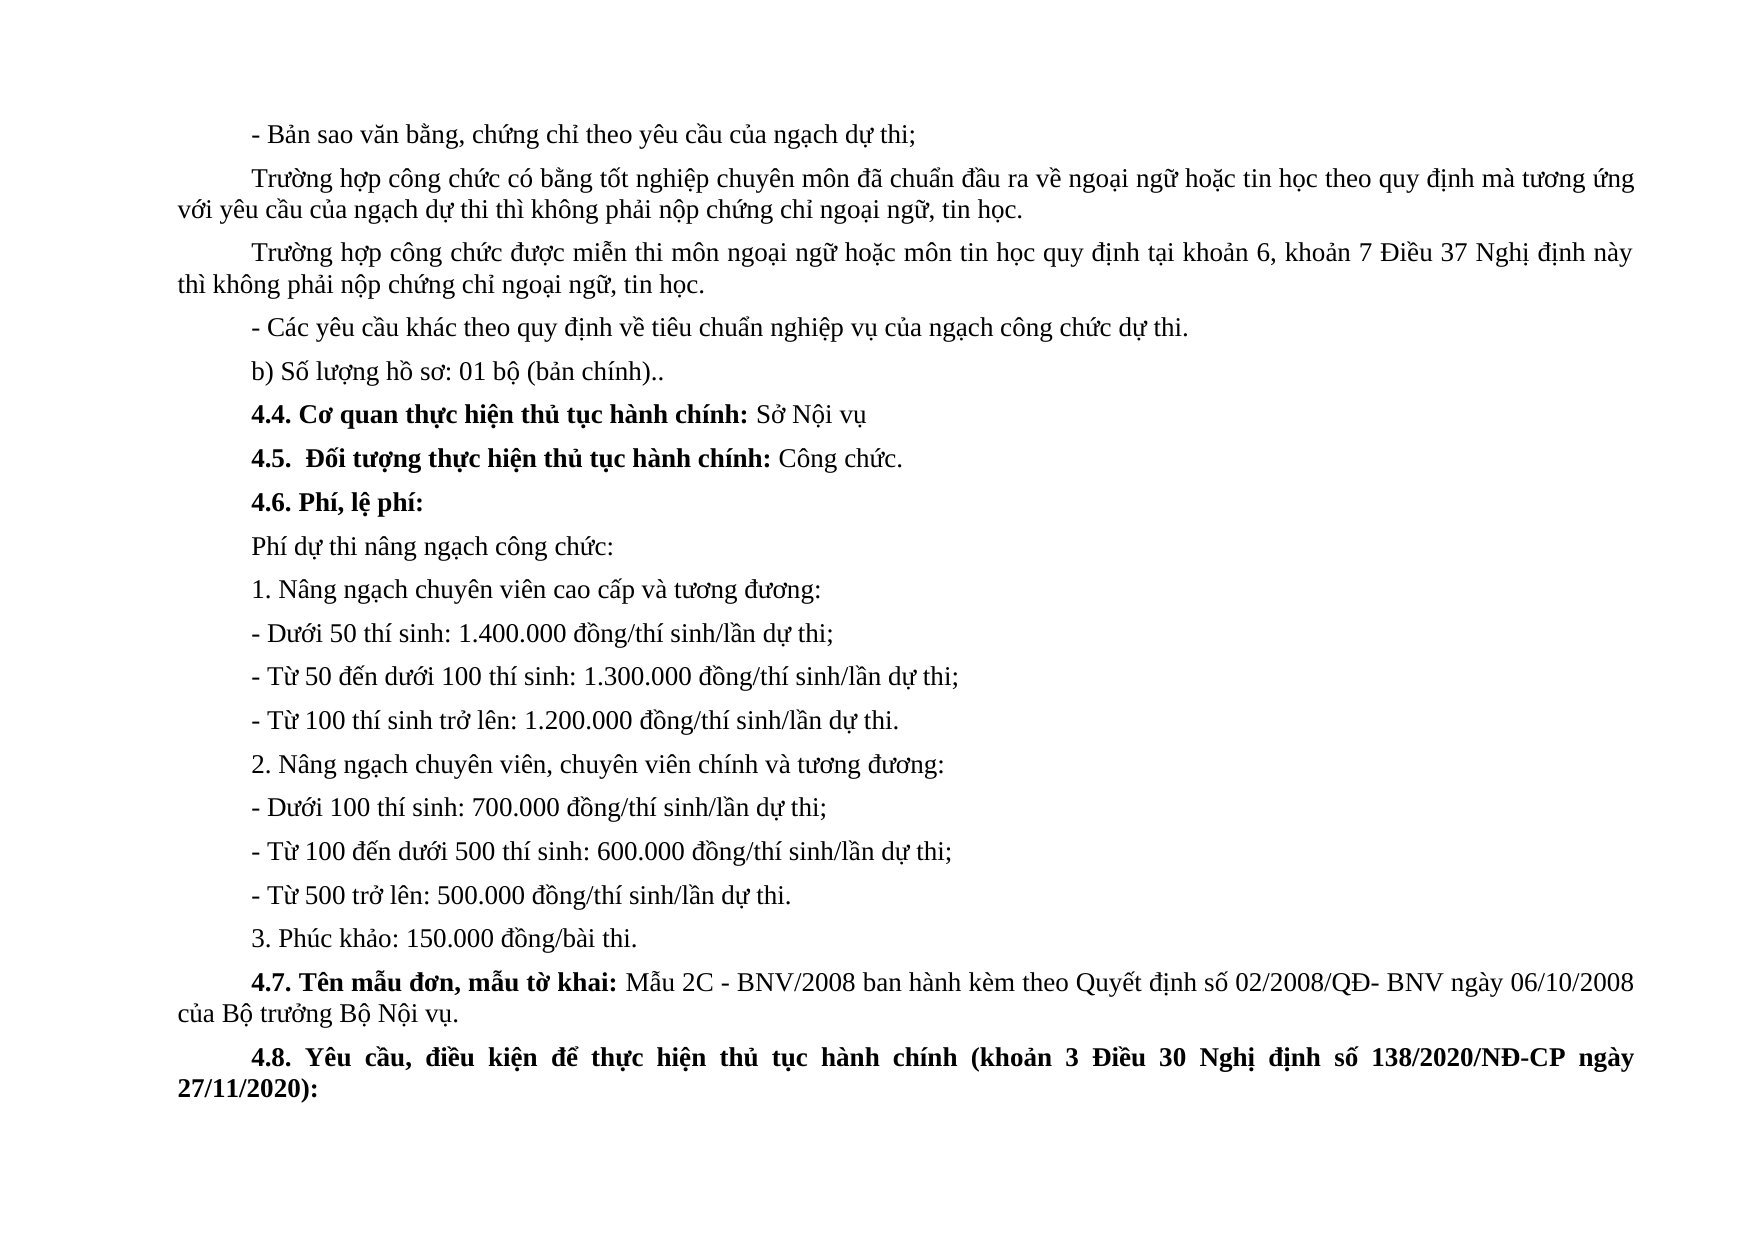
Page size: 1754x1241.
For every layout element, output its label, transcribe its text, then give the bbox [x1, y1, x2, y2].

text b) Số lượng hồ sơ: 01 bộ (bản chính).. [177, 355, 1636, 386]
text 2. Nâng ngạch chuyên viên, chuyên viên chính và tương đương: [177, 748, 1636, 779]
text - Từ 50 đến dưới 100 thí sinh: 1.300.000 đồng/thí sinh/lần dự thi; [177, 661, 1636, 692]
text - Dưới 100 thí sinh: 700.000 đồng/thí sinh/lần dự thi; [177, 791, 1636, 823]
text Trường hợp công chức được miễn thi môn ngoại ngữ hoặc môn tin học quy định tại khoản 6, khoản 7 Điều 37 Nghị định này thì không phải nộp chứng chỉ ngoại ngữ, tin học. [177, 237, 1636, 299]
text 4.5. Đối tượng thực hiện thủ tục hành chính: Công chức. [177, 442, 1636, 473]
text 4.7. Tên mẫu đơn, mẫu tờ khai: Mẫu 2C - BNV/2008 ban hành kèm theo Quyết định số 02/2008/QĐ- BNV ngày 06/10/2008 của Bộ trưởng Bộ Nội vụ. [177, 966, 1636, 1028]
text Trường hợp công chức có bằng tốt nghiệp chuyên môn đã chuẩn đầu ra về ngoại ngữ hoặc tin học theo quy định mà tương ứng với yêu cầu của ngạch dự thi thì không phải nộp chứng chỉ ngoại ngữ, tin học. [177, 162, 1636, 224]
text - Từ 100 đến dưới 500 thí sinh: 600.000 đồng/thí sinh/lần dự thi; [177, 835, 1636, 866]
text - Bản sao văn bằng, chứng chỉ theo yêu cầu của ngạch dự thi; [177, 118, 1636, 149]
text - Từ 500 trở lên: 500.000 đồng/thí sinh/lần dự thi. [177, 879, 1636, 910]
text Phí dự thi nâng ngạch công chức: [177, 529, 1636, 561]
text 4.8. Yêu cầu, điều kiện để thực hiện thủ tục hành chính (khoản 3 Điều 30 Nghị định số 138/2020/NĐ-CP ngày 27/11/2020): [177, 1041, 1636, 1103]
text - Các yêu cầu khác theo quy định về tiêu chuẩn nghiệp vụ của ngạch công chức dự thi. [177, 311, 1636, 342]
text 3. Phúc khảo: 150.000 đồng/bài thi. [177, 922, 1636, 953]
text 4.6. Phí, lệ phí: [177, 486, 1636, 517]
text - Dưới 50 thí sinh: 1.400.000 đồng/thí sinh/lần dự thi; [177, 617, 1636, 648]
text 4.4. Cơ quan thực hiện thủ tục hành chính: Sở Nội vụ [177, 399, 1636, 430]
text - Từ 100 thí sinh trở lên: 1.200.000 đồng/thí sinh/lần dự thi. [177, 704, 1636, 735]
text 1. Nâng ngạch chuyên viên cao cấp và tương đương: [177, 573, 1636, 604]
